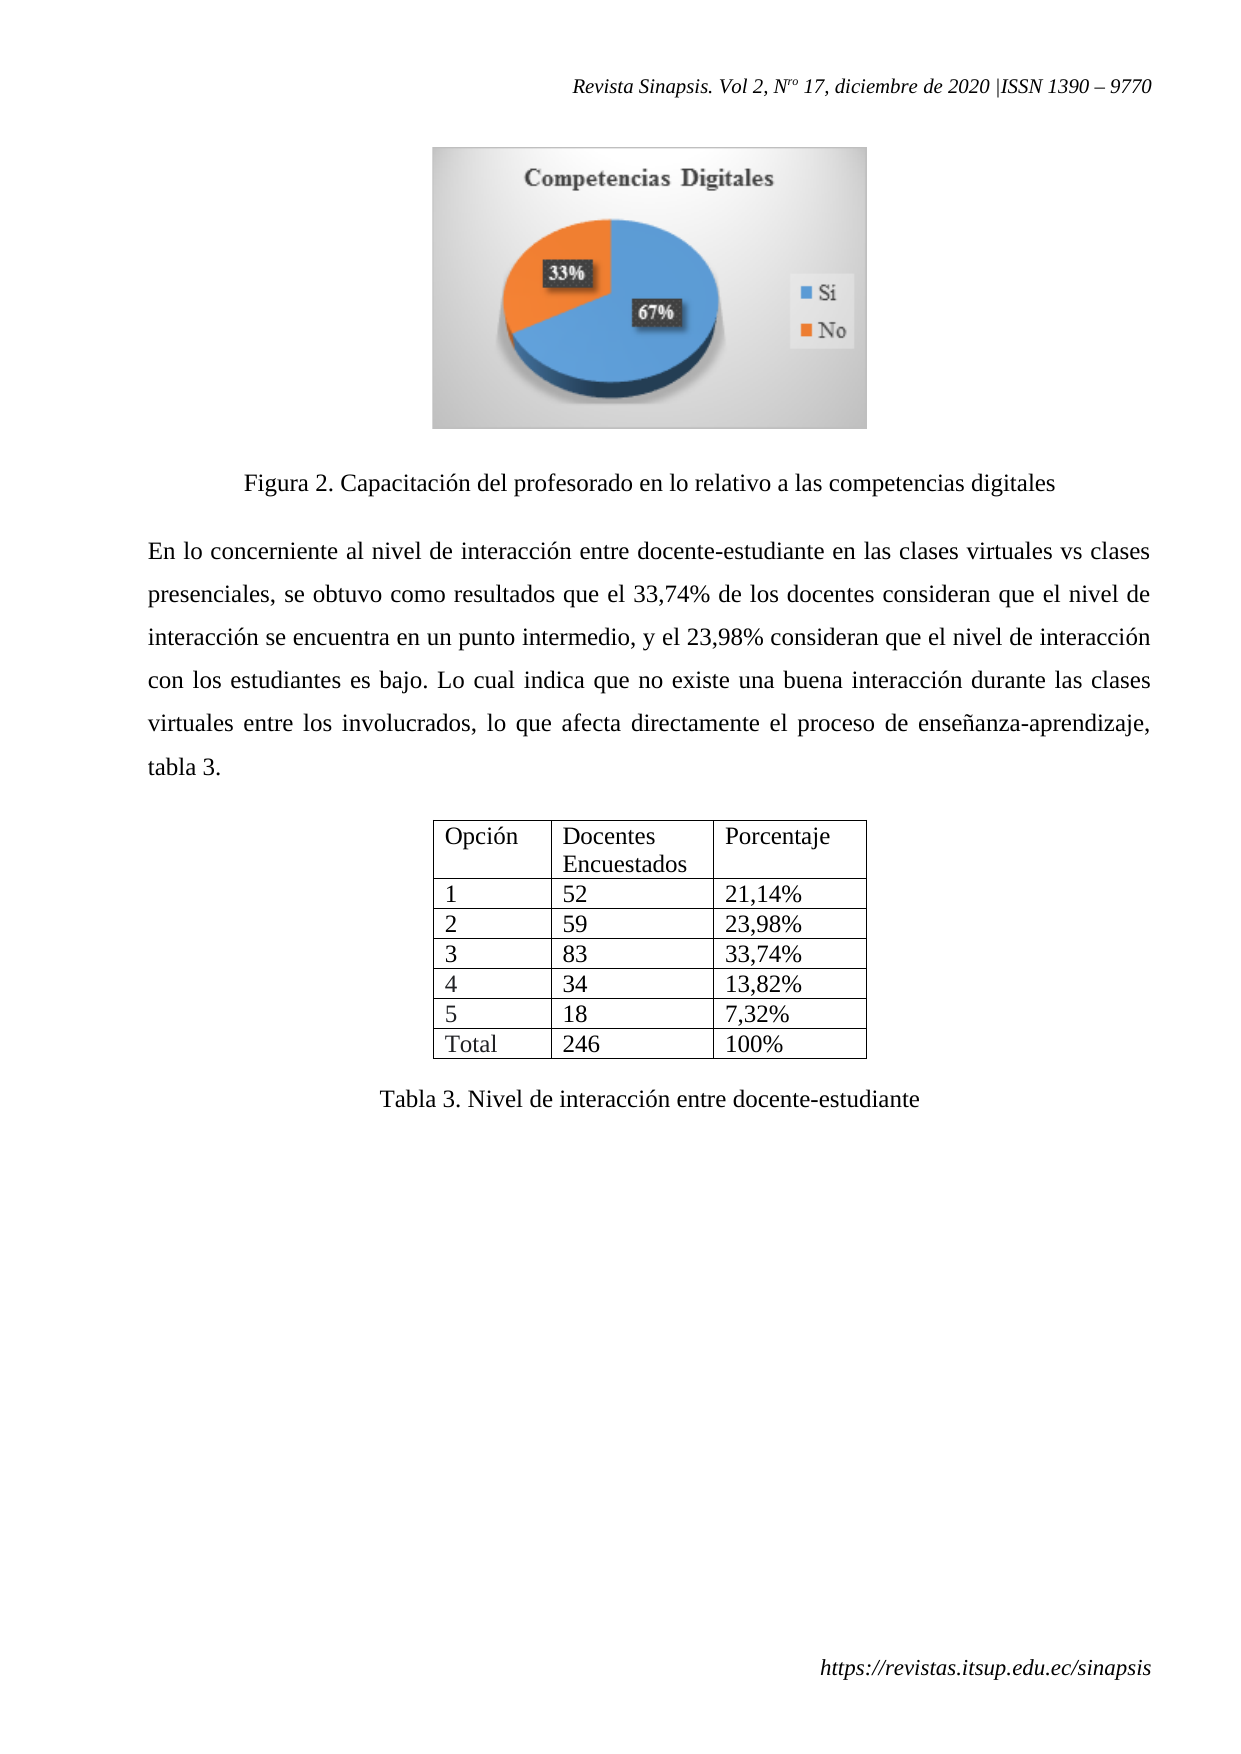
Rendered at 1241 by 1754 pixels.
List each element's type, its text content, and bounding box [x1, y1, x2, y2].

picture [432, 147, 867, 429]
text Tabla 3. Nivel de interacción entre docente-estudiante [148, 1084, 1152, 1113]
table_cell 1 [434, 879, 551, 908]
table_cell 52 [552, 879, 713, 908]
text En lo concerniente al nivel de interacción entre docente-estudiante en las clases virtuales vs clases presenciales, se obtuvo como resultados que el 33,74% de los docentes consideran que el nivel de interacción se encuentra en un punto intermedio, y el 23,98% consideran que el nivel de interacción con los estudiantes es bajo. Lo cual indica que no existe una buena interacción durante las clases virtuales entre los involucrados, lo que afecta directamente el proceso de enseñanza-aprendizaje, tabla 3. [148, 536, 1152, 780]
table_cell 7,32% [714, 999, 866, 1028]
table_cell 18 [552, 999, 713, 1028]
table_header Opción [434, 821, 551, 878]
table_cell 13,82% [714, 969, 866, 998]
text Figura 2. Capacitación del profesorado en lo relativo a las competencias digitales [148, 468, 1152, 497]
table_cell 5 [434, 999, 551, 1028]
table_cell 83 [552, 939, 713, 968]
table_cell 33,74% [714, 939, 866, 968]
table_cell 2 [434, 909, 551, 938]
table_header Docentes Encuestados [552, 821, 713, 878]
table_cell 100% [714, 1029, 866, 1058]
table_cell 59 [552, 909, 713, 938]
table_cell 246 [552, 1029, 713, 1058]
table_cell 3 [434, 939, 551, 968]
table_cell 23,98% [714, 909, 866, 938]
table_cell Total [434, 1029, 551, 1058]
table_cell 4 [434, 969, 551, 998]
table_cell 21,14% [714, 879, 866, 908]
table_header Porcentaje [714, 821, 866, 878]
table_cell 34 [552, 969, 713, 998]
